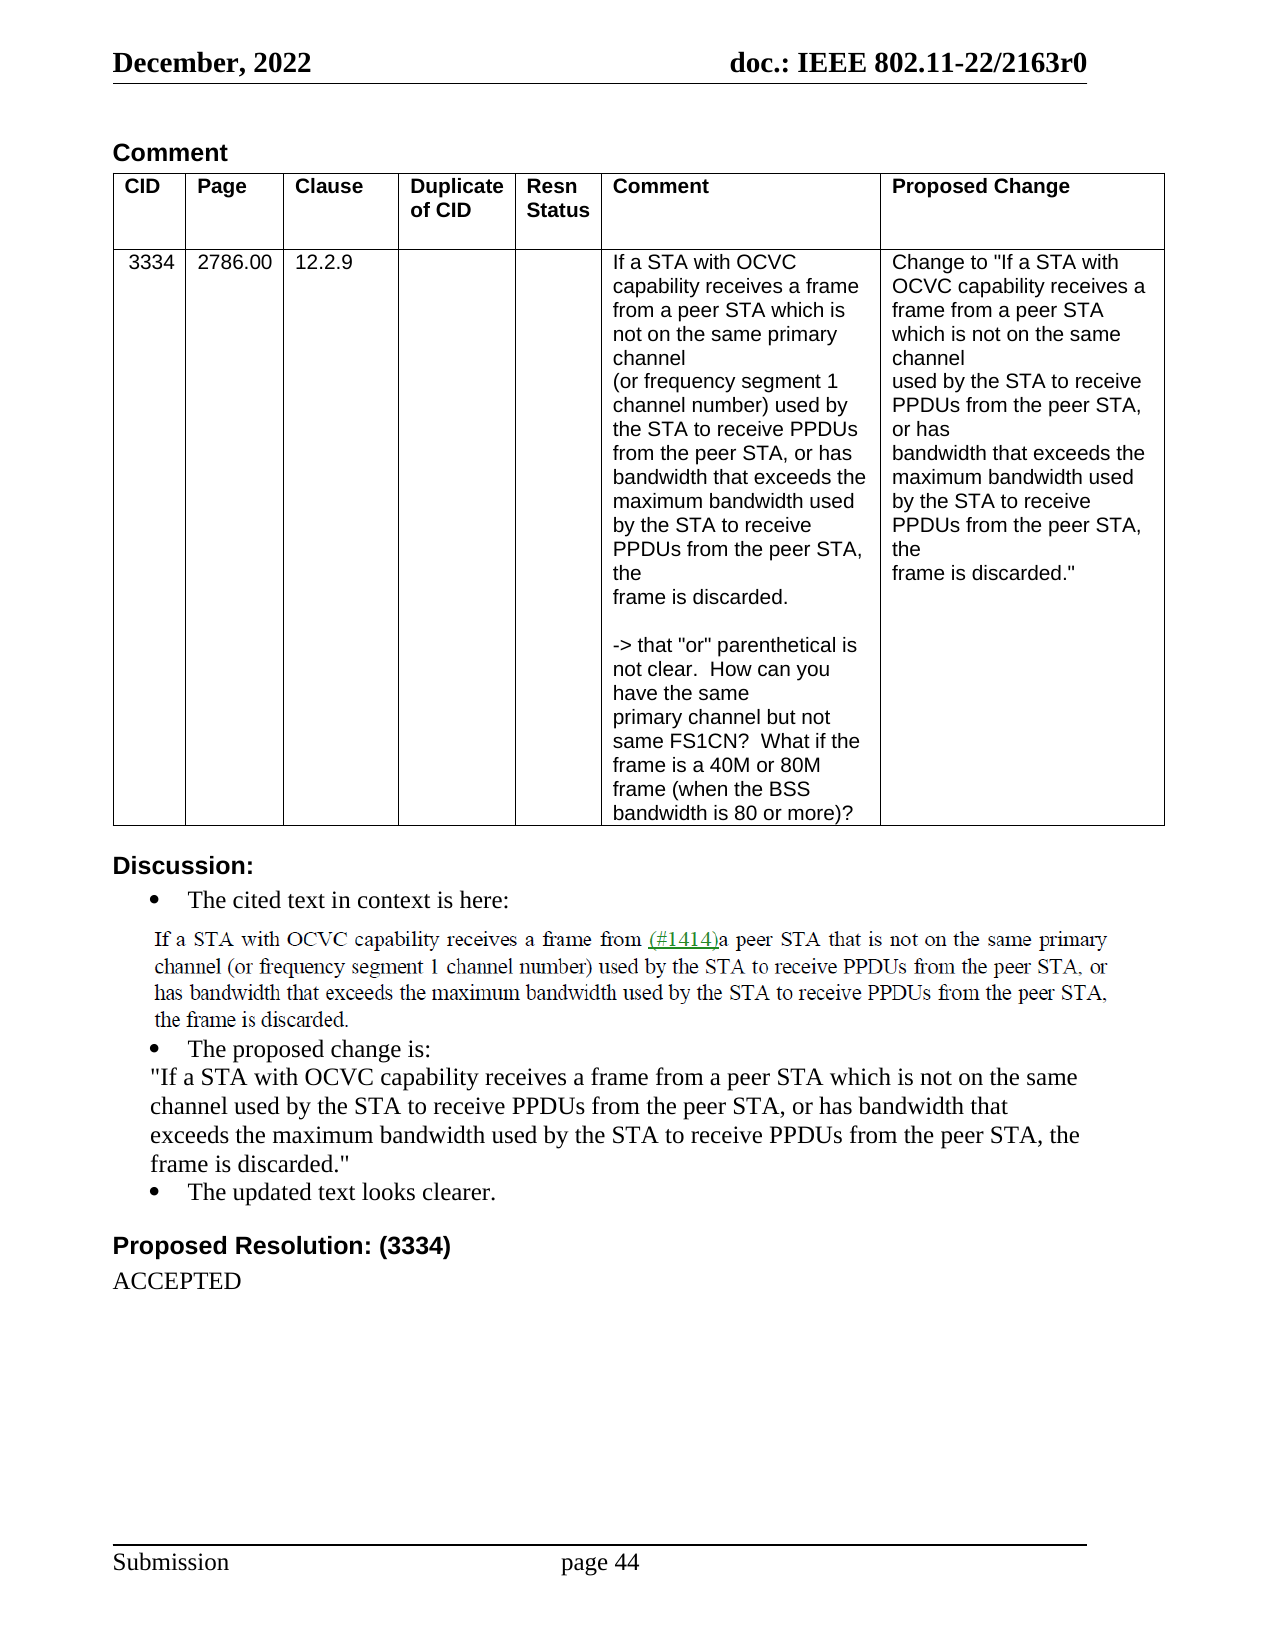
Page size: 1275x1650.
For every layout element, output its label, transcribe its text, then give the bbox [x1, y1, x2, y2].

list The updated text looks clearer. [150, 1177, 1087, 1206]
picture [150, 914, 1125, 1034]
table_cell [516, 250, 601, 824]
table_header Clause [284, 174, 398, 248]
table_header Resn Status [516, 174, 601, 248]
list The cited text in context is here: [150, 886, 1087, 914]
text ACCEPTED [112, 1266, 1087, 1295]
table_header Duplicate of CID [399, 174, 515, 248]
subtitle Discussion: [112, 851, 1087, 879]
text "If a STA with OCVC capability receives a frame from a peer STA which is not on the same channel used by the STA to receive PPDUs from the peer STA, or has bandwidth that exceeds the maximum bandwidth used by the STA to receive PPDUs from the peer STA, the frame is discarded." [150, 1062, 1087, 1177]
subtitle Comment [112, 137, 1087, 166]
table_cell 12.2.9 [284, 250, 398, 824]
table_cell If a STA with OCVC capability receives a frame from a peer STA which is not on the same primary channel (or frequency segment 1 channel number) used by the STA to receive PPDUs from the peer STA, or has bandwidth that exceeds the maximum bandwidth used by the STA to receive PPDUs from the peer STA, the frame is discarded. -> that "or" parenthetical is not clear. How can you have the same primary channel but not same FS1CN? What if the frame is a 40M or 80M frame (when the BSS bandwidth is 80 or more)? [602, 250, 880, 824]
list The proposed change is: [150, 1034, 1087, 1062]
table_cell 3334 [114, 250, 185, 824]
table_cell [399, 250, 515, 824]
table_header Page [186, 174, 283, 248]
table_header Proposed Change [881, 174, 1164, 248]
table_header Comment [602, 174, 880, 248]
subtitle Proposed Resolution: (3334) [112, 1231, 1087, 1260]
table_header CID [114, 174, 185, 248]
table_cell Change to "If a STA with OCVC capability receives a frame from a peer STA which is not on the same channel used by the STA to receive PPDUs from the peer STA, or has bandwidth that exceeds the maximum bandwidth used by the STA to receive PPDUs from the peer STA, the frame is discarded." [881, 250, 1164, 824]
table_cell 2786.00 [186, 250, 283, 824]
